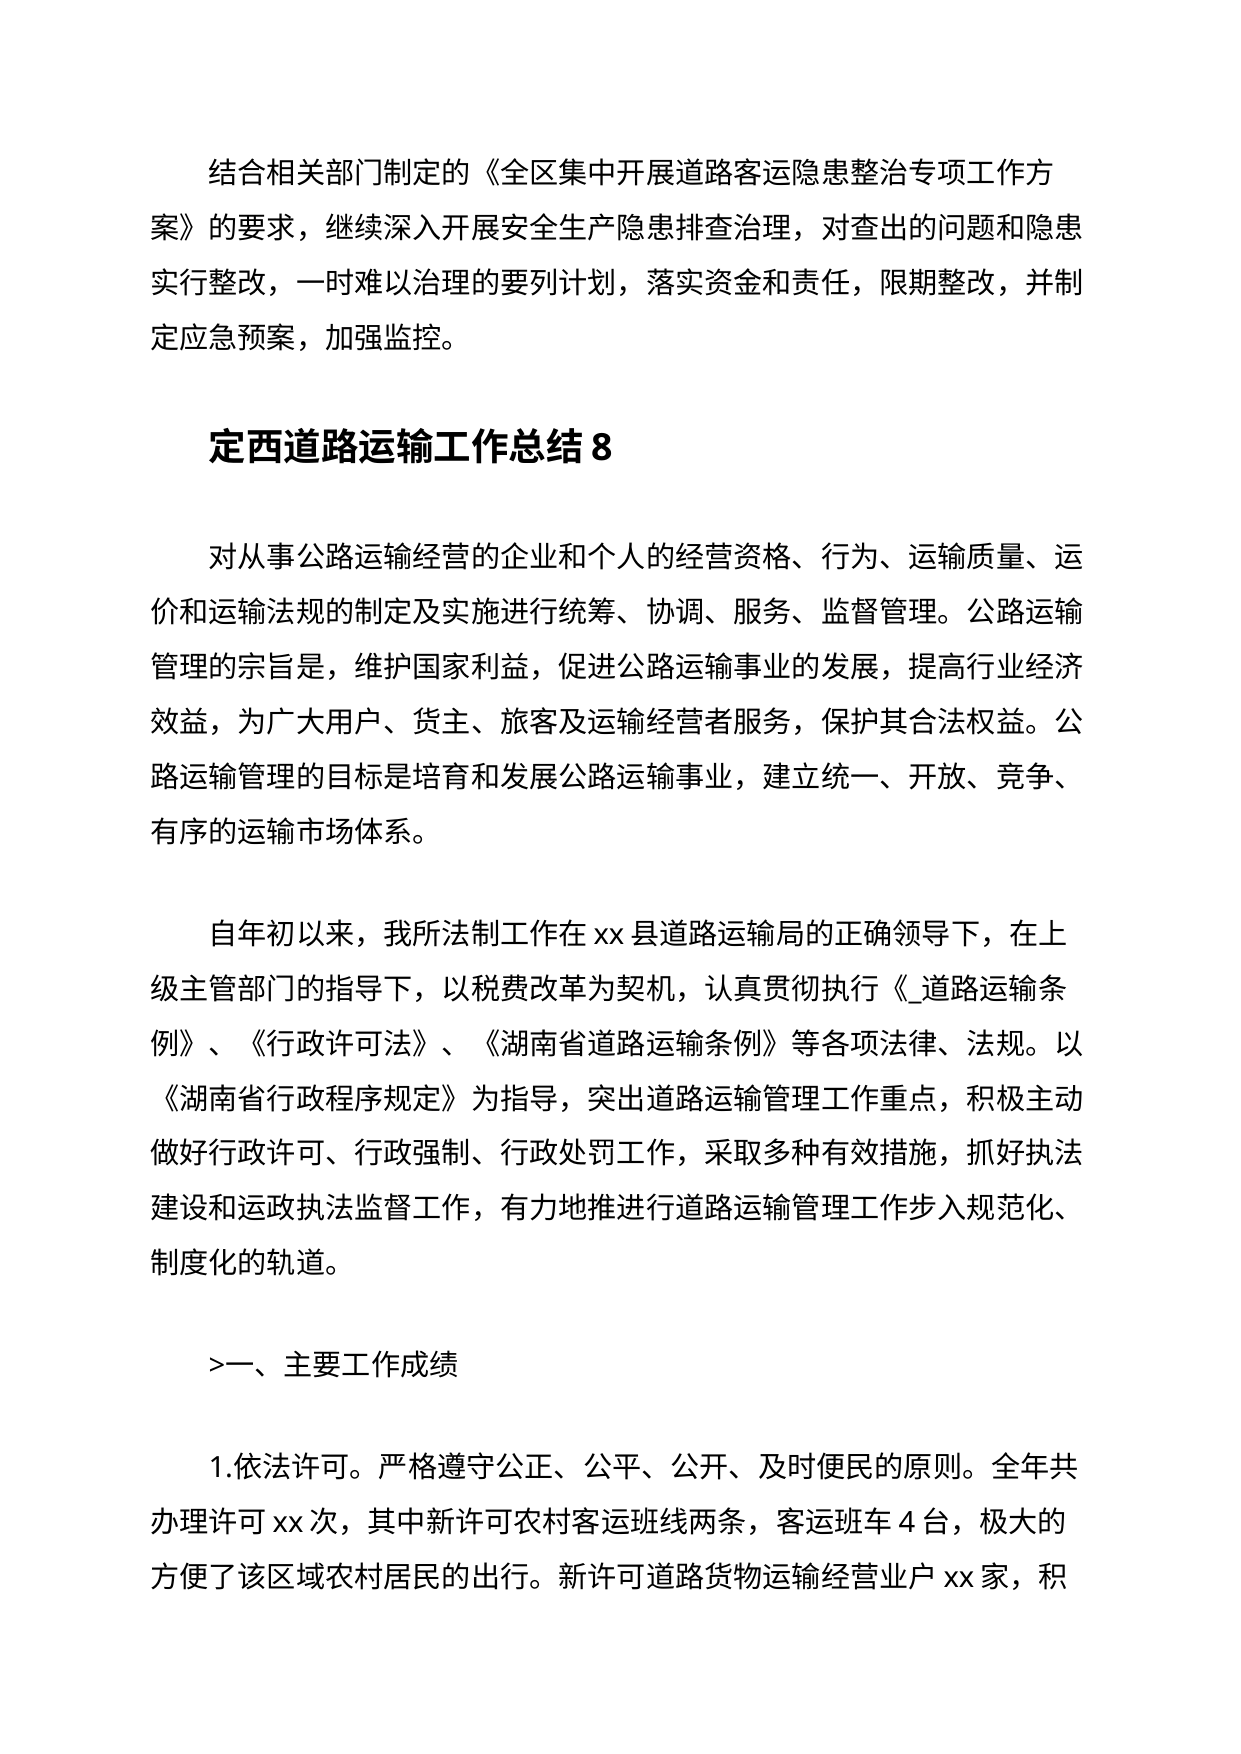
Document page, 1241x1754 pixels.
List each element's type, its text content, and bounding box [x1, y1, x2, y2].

text 定西道路运输工作总结8 [150, 416, 1090, 471]
text 结合相关部门制定的《全区集中开展道路客运隐患整治专项工作方案》的要求，继续深入开展安全生产隐患排查治理，对查出的问题和隐患实行整改，一时难以治理的要列计划，落实资金和责任，限期整改，并制定应急预案，加强监控。 [150, 150, 1090, 357]
text 对从事公路运输经营的企业和个人的经营资格、行为、运输质量、运价和运输法规的制定及实施进行统筹、协调、服务、监督管理。公路运输管理的宗旨是，维护国家利益，促进公路运输事业的发展，提高行业经济效益，为广大用户、货主、旅客及运输经营者服务，保护其合法权益。公路运输管理的目标是培育和发展公路运输事业，建立统一、开放、竞争、有序的运输市场体系。 [150, 534, 1090, 851]
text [150, 1444, 1090, 1596]
text >一、主要工作成绩 [150, 1342, 1090, 1384]
text 自年初以来，我所法制工作在xx县道路运输局的正确领导下，在上级主管部门的指导下，以税费改革为契机，认真贯彻执行《_道路运输条例》、《行政许可法》、《湖南省道路运输条例》等各项法律、法规。以《湖南省行政程序规定》为指导，突出道路运输管理工作重点，积极主动做好行政许可、行政强制、行政处罚工作，采取多种有效措施，抓好执法建设和运政执法监督工作，有力地推进行道路运输管理工作步入规范化、制度化的轨道。 [150, 910, 1090, 1282]
